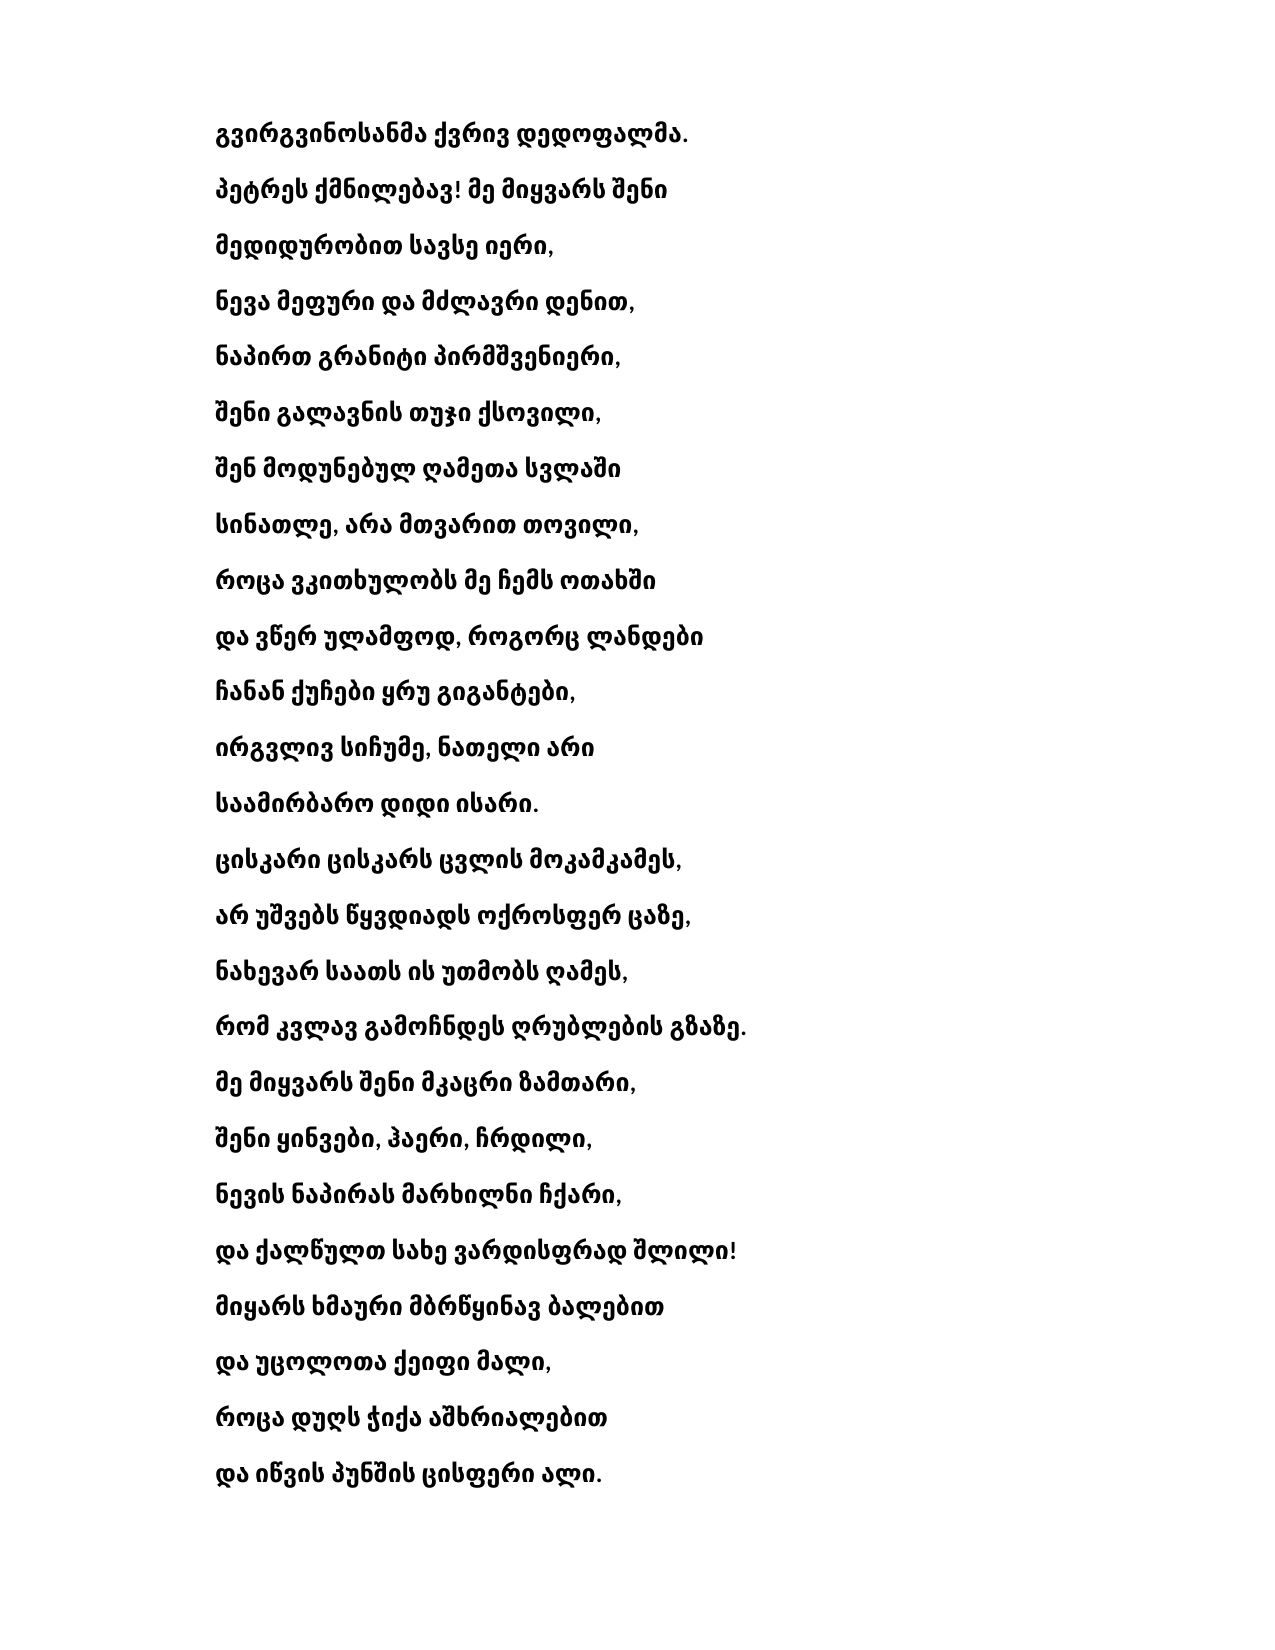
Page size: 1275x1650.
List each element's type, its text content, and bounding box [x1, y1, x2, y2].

text და ვწერ ულამფოდ, როგორც ლანდები [215, 621, 1186, 651]
text მე მიყვარს შენი მკაცრი ზამთარი, [215, 1067, 1186, 1098]
text შენ მოდუნებულ ღამეთა სვლაში [215, 453, 1186, 484]
text ჩანან ქუჩები ყრუ გიგანტები, [215, 676, 1186, 707]
text გვირგვინოსანმა ქვრივ დედოფალმა. [215, 118, 1186, 149]
text ნაპირთ გრანიტი პირმშვენიერი, [215, 341, 1186, 372]
text არ უშვებს წყვდიადს ოქროსფერ ცაზე, [215, 900, 1186, 930]
text მიყარს ხმაური მბრწყინავ ბალებით [215, 1291, 1186, 1321]
text როცა ვკითხულობს მე ჩემს ოთახში [215, 565, 1186, 595]
text ირგვლივ სიჩუმე, ნათელი არი [215, 732, 1186, 763]
text სინათლე, არა მთვარით თოვილი, [215, 509, 1186, 539]
text ნევის ნაპირას მარხილნი ჩქარი, [215, 1179, 1186, 1209]
text ნევა მეფური და მძლავრი დენით, [215, 286, 1186, 316]
text მედიდურობით სავსე იერი, [215, 230, 1186, 260]
text და იწვის პუნშის ცისფერი ალი. [215, 1458, 1186, 1489]
text შენი გალავნის თუჯი ქსოვილი, [215, 397, 1186, 428]
text როცა დუღს ჭიქა აშხრიალებით [215, 1402, 1186, 1433]
text პეტრეს ქმნილებავ! მე მიყვარს შენი [215, 174, 1186, 204]
text ცისკარი ცისკარს ცვლის მოკამკამეს, [215, 844, 1186, 874]
text და ქალწულთ სახე ვარდისფრად შლილი! [215, 1235, 1186, 1265]
text და უცოლოთა ქეიფი მალი, [215, 1346, 1186, 1377]
text შენი ყინვები, ჰაერი, ჩრდილი, [215, 1123, 1186, 1154]
text რომ კვლავ გამოჩნდეს ღრუბლების გზაზე. [215, 1011, 1186, 1042]
text ნახევარ საათს ის უთმობს ღამეს, [215, 956, 1186, 986]
text საამირბარო დიდი ისარი. [215, 788, 1186, 819]
